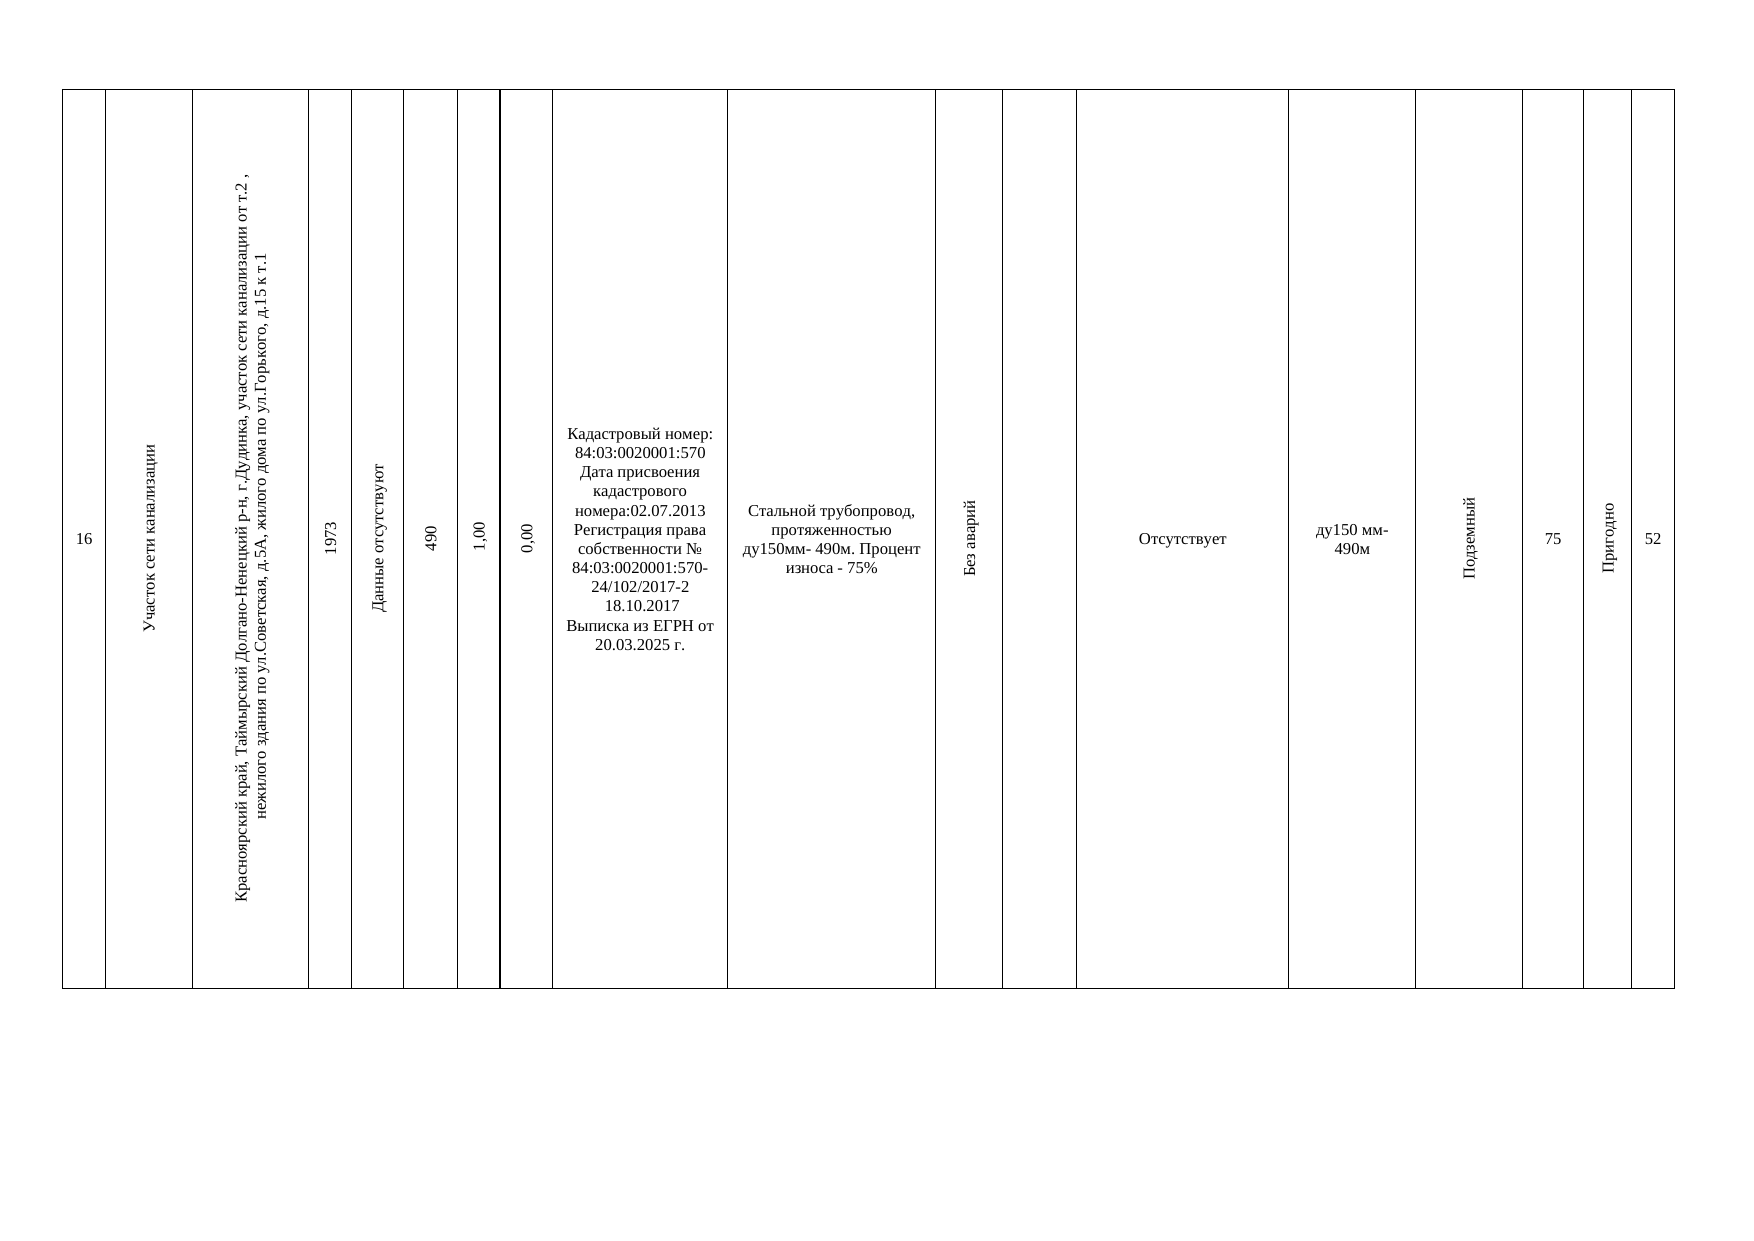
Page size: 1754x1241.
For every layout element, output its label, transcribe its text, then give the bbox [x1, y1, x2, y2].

table_cell ду150 мм-490м [1289, 90, 1415, 988]
table_cell Данные отсутствуют [352, 90, 403, 988]
table_cell Отсутствует [1077, 90, 1288, 988]
table_cell 52 [1632, 90, 1674, 988]
table_cell Красноярский край, Таймырский Долгано-Ненецкий р-н, г.Дудинка, участок сети канализации от т.2 , нежилого здания по ул.Советская, д.5А, жилого дома по ул.Горького, д.15 к т.1 [193, 90, 308, 988]
table_cell Стальной трубопровод, протяженностью ду150мм- 490м. Процент износа - 75% [728, 90, 935, 988]
table_cell Пригодно [1584, 90, 1631, 988]
table_cell 1,00 [458, 90, 499, 988]
table_cell 16 [63, 90, 105, 988]
table_cell Подземный [1416, 90, 1522, 988]
table_cell 0,00 [501, 90, 552, 988]
table_cell 1973 [309, 90, 351, 988]
table_cell 490 [404, 90, 457, 988]
table_cell Участок сети канализации [106, 90, 192, 988]
table_cell [1003, 90, 1076, 988]
table_cell 75 [1523, 90, 1583, 988]
table_cell Без аварий [936, 90, 1002, 988]
table_cell Кадастровый номер: 84:03:0020001:570 Дата присвоения кадастрового номера:02.07.2013 Регистрация права собственности № 84:03:0020001:570-24/102/2017-2 18.10.2017 Выписка из ЕГРН от 20.03.2025 г. [553, 90, 727, 988]
